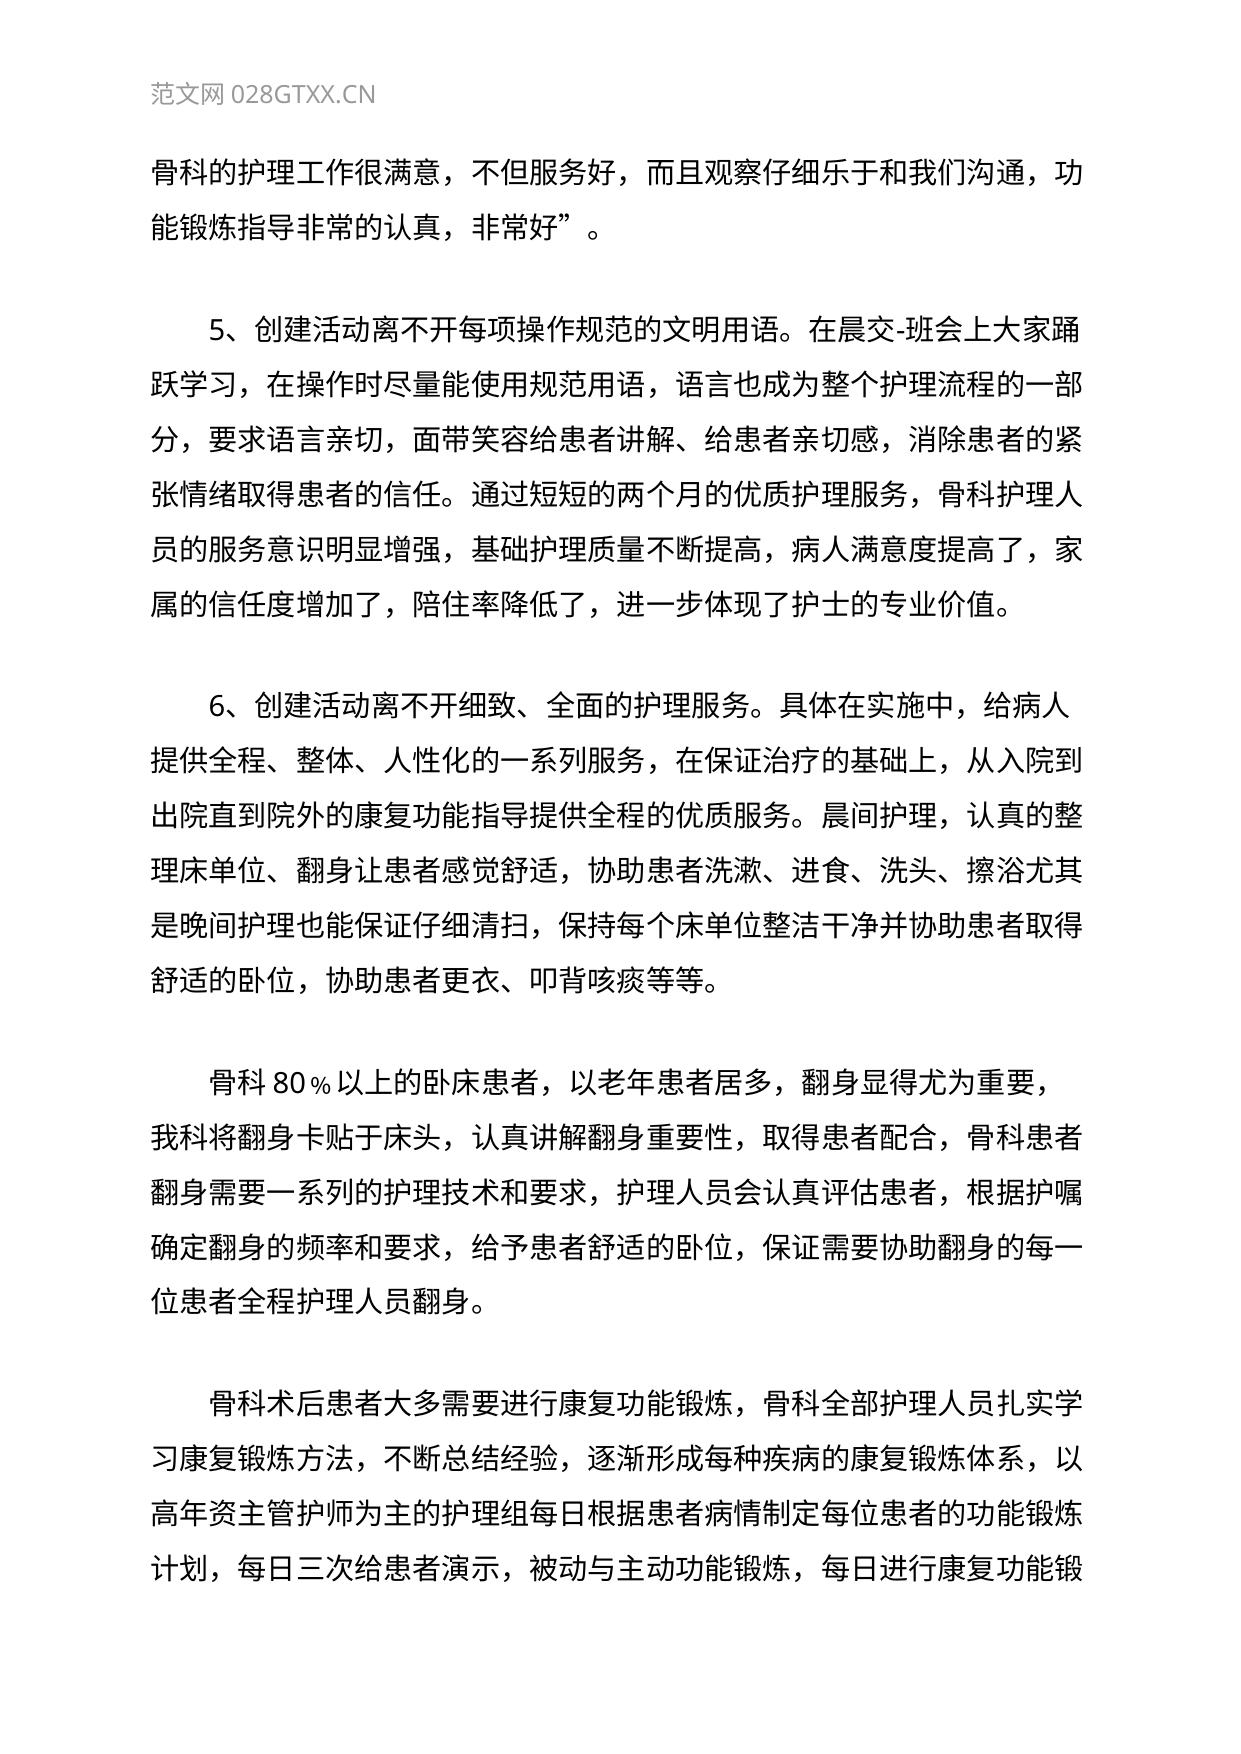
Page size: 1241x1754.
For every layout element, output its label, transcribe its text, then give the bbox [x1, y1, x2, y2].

text 5、创建活动离不开每项操作规范的文明用语。在晨交-班会上大家踊跃学习，在操作时尽量能使用规范用语，语言也成为整个护理流程的一部分，要求语言亲切，面带笑容给患者讲解、给患者亲切感，消除患者的紧张情绪取得患者的信任。通过短短的两个月的优质护理服务，骨科护理人员的服务意识明显增强，基础护理质量不断提高，病人满意度提高了，家属的信任度增加了，陪住率降低了，进一步体现了护士的专业价值。 [150, 307, 1090, 623]
text 6、创建活动离不开细致、全面的护理服务。具体在实施中，给病人提供全程、整体、人性化的一系列服务，在保证治疗的基础上，从入院到出院直到院外的康复功能指导提供全程的优质服务。晨间护理，认真的整理床单位、翻身让患者感觉舒适，协助患者洗漱、进食、洗头、擦浴尤其是晚间护理也能保证仔细清扫，保持每个床单位整洁干净并协助患者取得舒适的卧位，协助患者更衣、叩背咳痰等等。 [150, 683, 1090, 1000]
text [150, 1381, 1090, 1588]
text 骨科80﹪以上的卧床患者，以老年患者居多，翻身显得尤为重要，我科将翻身卡贴于床头，认真讲解翻身重要性，取得患者配合，骨科患者翻身需要一系列的护理技术和要求，护理人员会认真评估患者，根据护嘱确定翻身的频率和要求，给予患者舒适的卧位，保证需要协助翻身的每一位患者全程护理人员翻身。 [150, 1059, 1090, 1321]
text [150, 150, 1090, 247]
